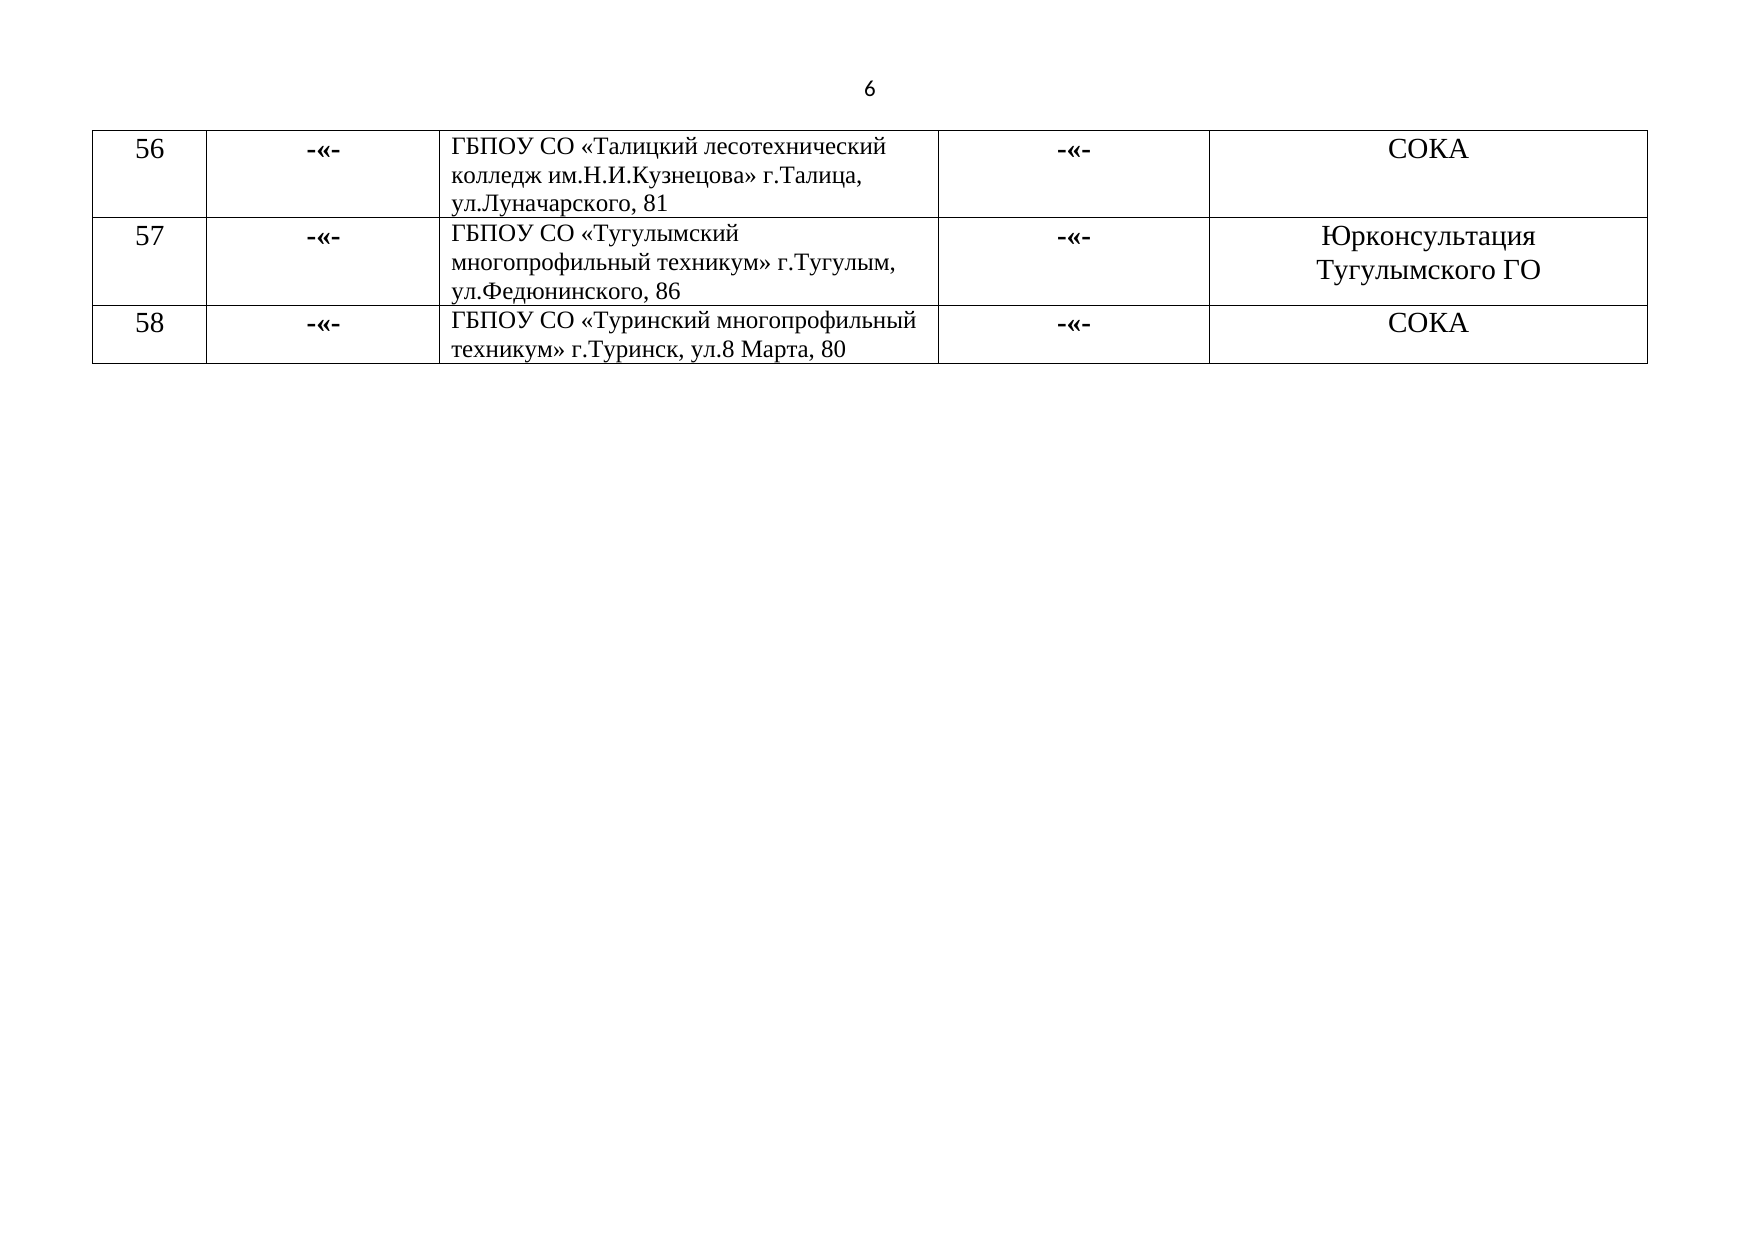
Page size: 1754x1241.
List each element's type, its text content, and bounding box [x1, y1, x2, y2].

table_cell 56 [93, 131, 206, 217]
table_cell 58 [93, 306, 206, 363]
table_cell -«- [207, 218, 439, 304]
table_cell -«- [207, 306, 439, 363]
table_cell -«- [939, 218, 1209, 304]
table_cell -«- [939, 306, 1209, 363]
table_cell ГБПОУ СО «Тугулымский многопрофильный техникум» г.Тугулым, ул.Федюнинского, 86 [440, 218, 938, 304]
table_cell ГБПОУ СО «Талицкий лесотехнический колледж им.Н.И.Кузнецова» г.Талица, ул.Луначарского, 81 [440, 131, 938, 217]
table_cell СОКА [1210, 306, 1647, 363]
table_cell 57 [93, 218, 206, 304]
table_cell СОКА [1210, 131, 1647, 217]
table_cell -«- [207, 131, 439, 217]
table_cell -«- [939, 131, 1209, 217]
table_cell Юрконсультация Тугулымского ГО [1210, 218, 1647, 304]
table_cell ГБПОУ СО «Туринский многопрофильный техникум» г.Туринск, ул.8 Марта, 80 [440, 306, 938, 363]
